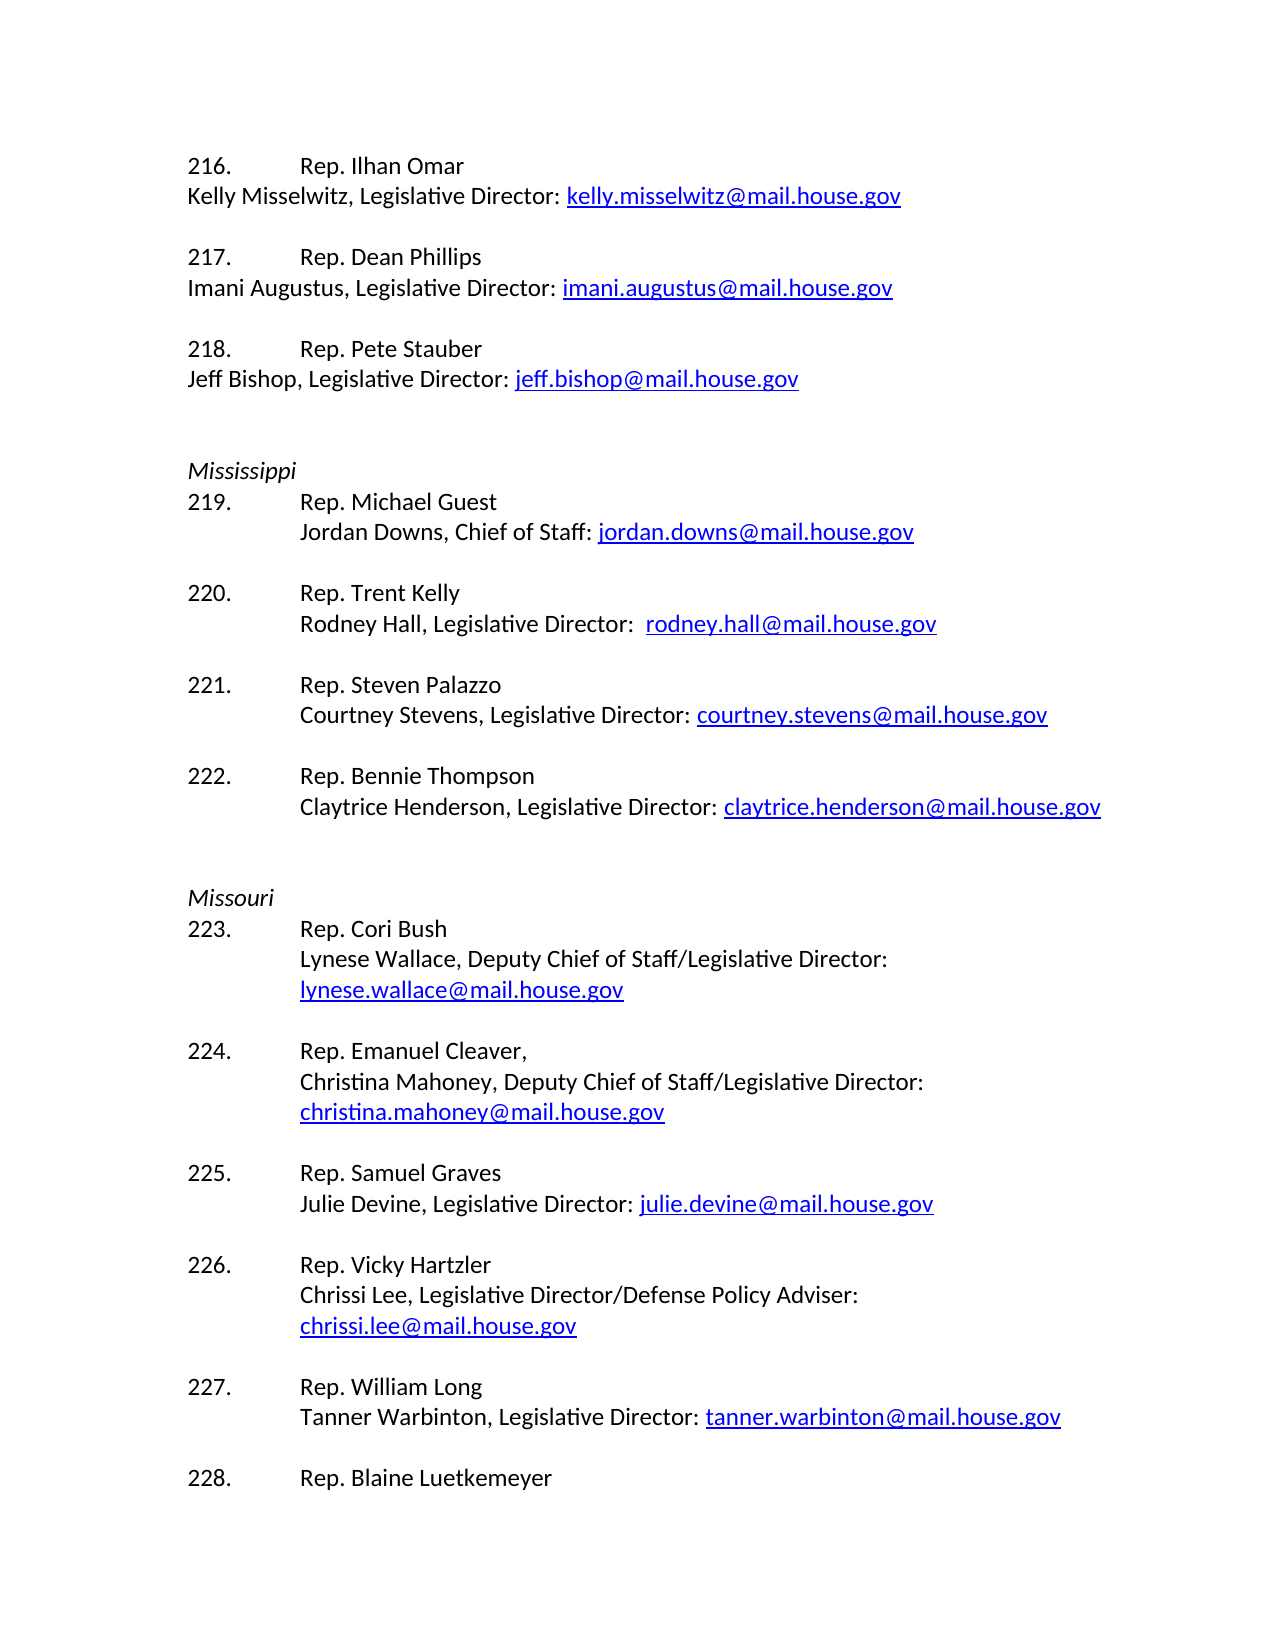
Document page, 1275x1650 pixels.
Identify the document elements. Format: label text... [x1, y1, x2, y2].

list Rep. Emanuel Cleaver, [187, 1035, 1125, 1066]
list Rep. Michael Guest Jordan Downs, Chief of Staff: jordan.downs@mail.house.gov [187, 486, 1125, 577]
list Rep. Trent Kelly [187, 577, 1125, 608]
text Kelly Misselwitz, Legislative Director: kelly.misselwitz@mail.house.gov [187, 181, 1125, 211]
text Rodney Hall, Legislative Director: rodney.hall@mail.house.gov [262, 608, 1125, 638]
list Rep. Dean Phillips [187, 242, 1125, 272]
text Mississippi [187, 455, 1125, 486]
text Christina Mahoney, Deputy Chief of Staff/Legislative Director: christina.mahoney@mail.house.gov [300, 1066, 1125, 1127]
text Tanner Warbinton, Legislative Director: tanner.warbinton@mail.house.gov [262, 1401, 1125, 1432]
list Rep. Pete Stauber [187, 333, 1125, 364]
list Rep. Samuel Graves [187, 1157, 1125, 1188]
list Rep. Steven Palazzo [187, 669, 1125, 699]
text Imani Augustus, Legislative Director: imani.augustus@mail.house.gov [187, 272, 1125, 303]
list Rep. Ilhan Omar [187, 150, 1125, 181]
text Julie Devine, Legislative Director: julie.devine@mail.house.gov [262, 1188, 1125, 1218]
list Rep. Vicky Hartzler [187, 1249, 1125, 1279]
list Rep. William Long [187, 1371, 1125, 1401]
list Rep. Bennie Thompson [187, 760, 1125, 791]
text Courtney Stevens, Legislative Director: courtney.stevens@mail.house.gov [262, 699, 1125, 730]
text Lynese Wallace, Deputy Chief of Staff/Legislative Director: lynese.wallace@mail.house.gov [300, 943, 1125, 1004]
text Chrissi Lee, Legislative Director/Defense Policy Adviser: chrissi.lee@mail.house.gov [300, 1279, 1125, 1340]
list Rep. Blaine Luetkemeyer [187, 1462, 1125, 1493]
text Claytrice Henderson, Legislative Director: claytrice.henderson@mail.house.gov [262, 791, 1125, 821]
text Jeff Bishop, Legislative Director: jeff.bishop@mail.house.gov [187, 364, 1125, 394]
text Missouri [187, 882, 1125, 913]
list Rep. Cori Bush [187, 913, 1125, 943]
